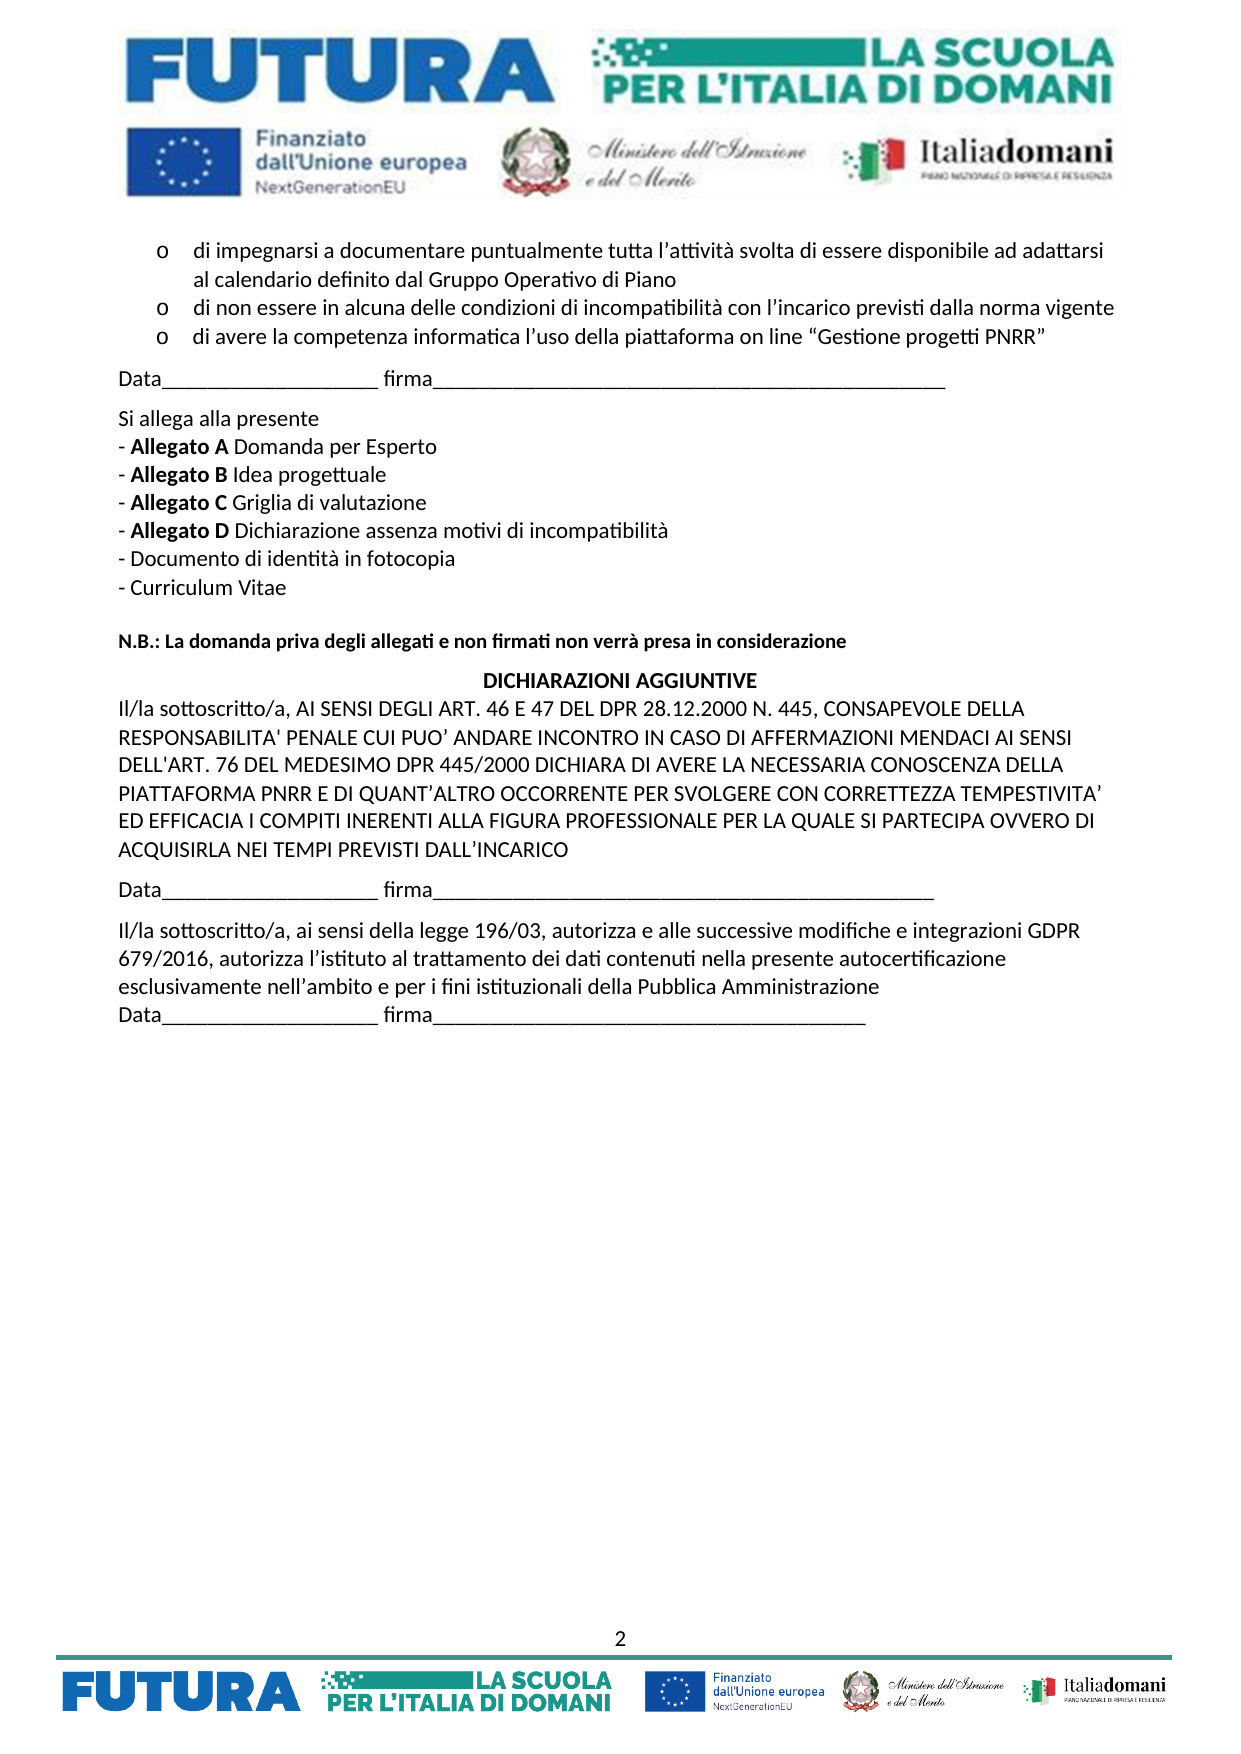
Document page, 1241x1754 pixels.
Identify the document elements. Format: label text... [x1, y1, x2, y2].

text - Curriculum Vitae [118, 573, 1122, 601]
text - Allegato A Domanda per Esperto [118, 432, 1122, 461]
text Data___________________ firma_____________________________________________ [118, 364, 1122, 392]
picture [118, 29, 1123, 200]
list di impegnarsi a documentare puntualmente tutta l’attività svolta di essere disponibile ad adattarsi al calendario definito dal Gruppo Operativo di Piano [156, 236, 1122, 293]
text DICHIARAZIONI AGGIUNTIVE [118, 667, 1122, 694]
text - Allegato B Idea progettuale [118, 461, 1122, 488]
text Si allega alla presente [118, 404, 1122, 432]
text Data___________________ firma____________________________________________ [118, 875, 1122, 903]
text - Allegato D Dichiarazione assenza motivi di incompatibilità [118, 517, 1122, 544]
text - Documento di identità in fotocopia [118, 544, 1122, 573]
text Il/la sottoscritto/a, AI SENSI DEGLI ART. 46 E 47 DEL DPR 28.12.2000 N. 445, CONSAPEVOLE DELLA RESPONSABILITA' PENALE CUI PUO’ ANDARE INCONTRO IN CASO DI AFFERMAZIONI MENDACI AI SENSI DELL'ART. 76 DEL MEDESIMO DPR 445/2000 DICHIARA DI AVERE LA NECESSARIA CONOSCENZA DELLA PIATTAFORMA PNRR E DI QUANT’ALTRO OCCORRENTE PER SVOLGERE CON CORRETTEZZA TEMPESTIVITA’ ED EFFICACIA I COMPITI INERENTI ALLA FIGURA PROFESSIONALE PER LA QUALE SI PARTECIPA OVVERO DI ACQUISIRLA NEI TEMPI PREVISTI DALL’INCARICO [118, 694, 1122, 863]
list di non essere in alcuna delle condizioni di incompatibilità con l’incarico previsti dalla norma vigente [156, 293, 1122, 322]
list di avere la competenza informatica l’uso della piattaforma on line “Gestione progetti PNRR” [155, 322, 1122, 351]
text - Allegato C Griglia di valutazione [118, 488, 1122, 517]
text N.B.: La domanda priva degli allegati e non firmati non verrà presa in considerazione [118, 629, 1122, 654]
picture [60, 1668, 1168, 1715]
text Il/la sottoscritto/a, ai sensi della legge 196/03, autorizza e alle successive modifiche e integrazioni GDPR 679/2016, autorizza l’istituto al trattamento dei dati contenuti nella presente autocertificazione esclusivamente nell’ambito e per i fini istituzionali della Pubblica Amministrazione Data___________________ firma______________________________________ [118, 916, 1122, 1028]
